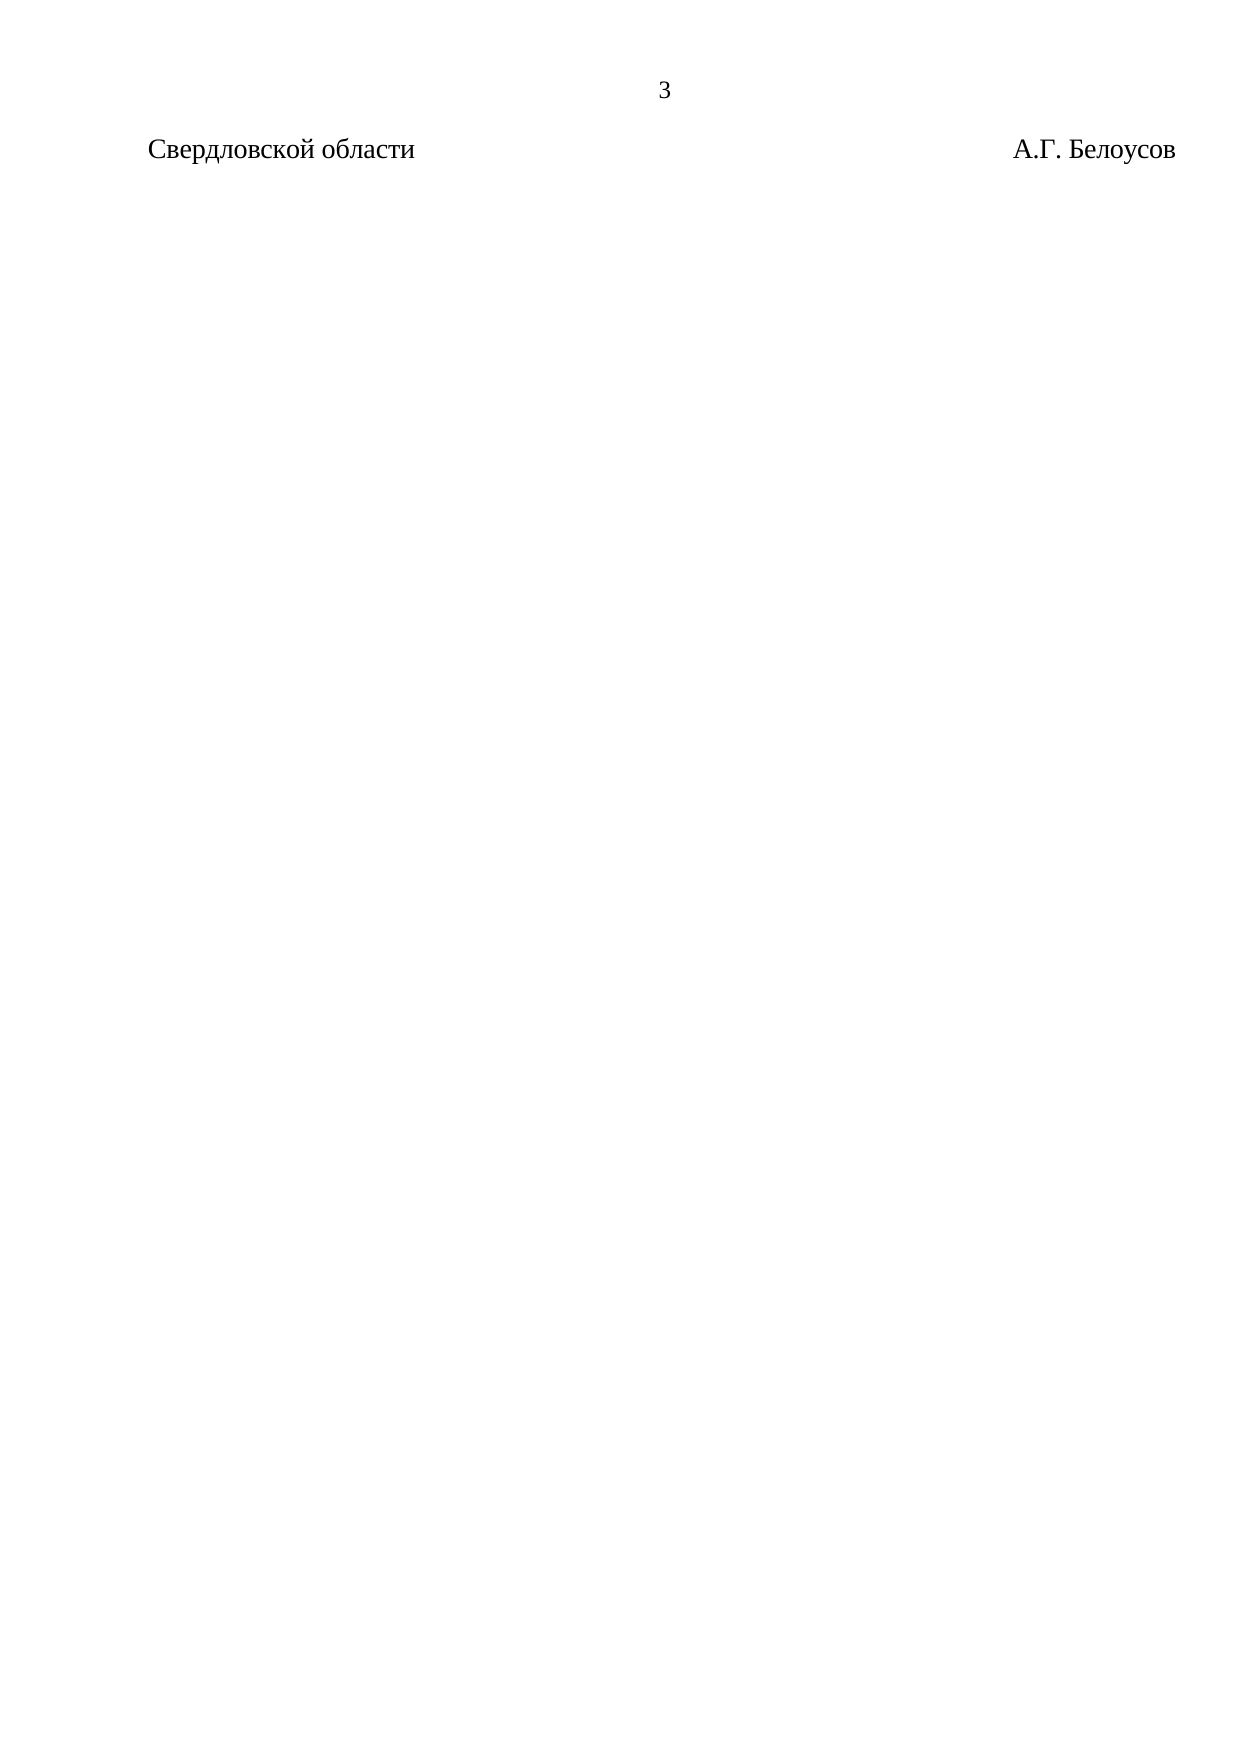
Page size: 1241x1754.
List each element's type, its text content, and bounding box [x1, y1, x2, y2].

text Свердловской области А.Г. Белоусов [148, 132, 1181, 165]
